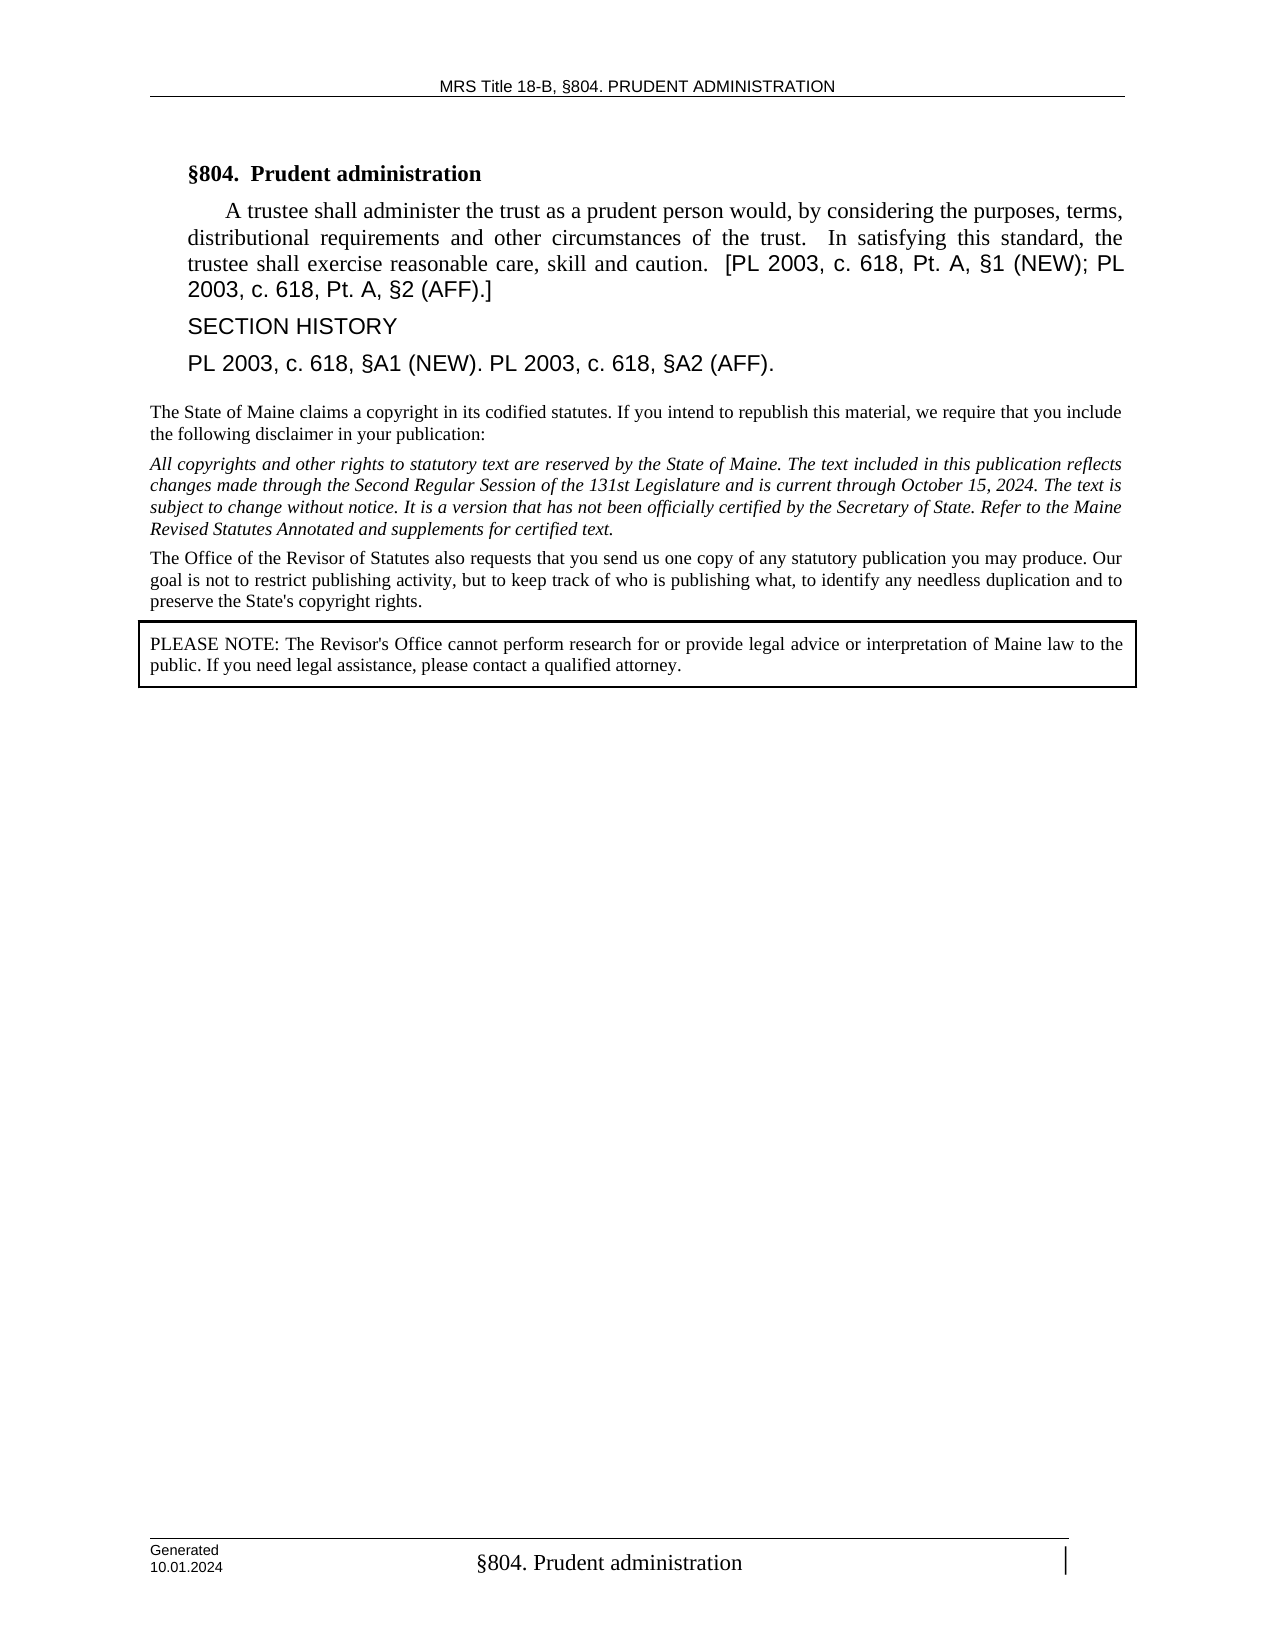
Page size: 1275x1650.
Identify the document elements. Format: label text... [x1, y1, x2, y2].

text The State of Maine claims a copyright in its codified statutes. If you intend to republish this material, we require that you include the following disclaimer in your publication: [150, 401, 1125, 444]
text A trustee shall administer the trust as a prudent person would, by considering the purposes, terms, distributional requirements and other circumstances of the trust. In satisfying this standard, the trustee shall exercise reasonable care, skill and caution. [PL 2003, c. 618, Pt. A, §1 (NEW); PL 2003, c. 618, Pt. A, §2 (AFF).] [187, 197, 1125, 303]
text All copyrights and other rights to statutory text are reserved by the State of Maine. The text included in this publication reflects changes made through the Second Regular Session of the 131st Legislature and is current through October 15, 2024 . The text is subject to change without notice. It is a version that has not been officially certified by the Secretary of State. Refer to the Maine Revised Statutes Annotated and supplements for certified text. [150, 453, 1125, 539]
text The Office of the Revisor of Statutes also requests that you send us one copy of any statutory publication you may produce. Our goal is not to restrict publishing activity, but to keep track of who is publishing what, to identify any needless duplication and to preserve the State's copyright rights. [150, 547, 1125, 612]
text PLEASE NOTE: The Revisor's Office cannot perform research for or provide legal advice or interpretation of Maine law to the public. If you need legal assistance, please contact a qualified attorney. [140, 623, 1135, 686]
text SECTION HISTORY [187, 313, 1125, 339]
text PL 2003, c. 618, §A1 (NEW). PL 2003, c. 618, §A2 (AFF). [187, 350, 1125, 376]
text §804. Prudent administration [187, 160, 1125, 187]
